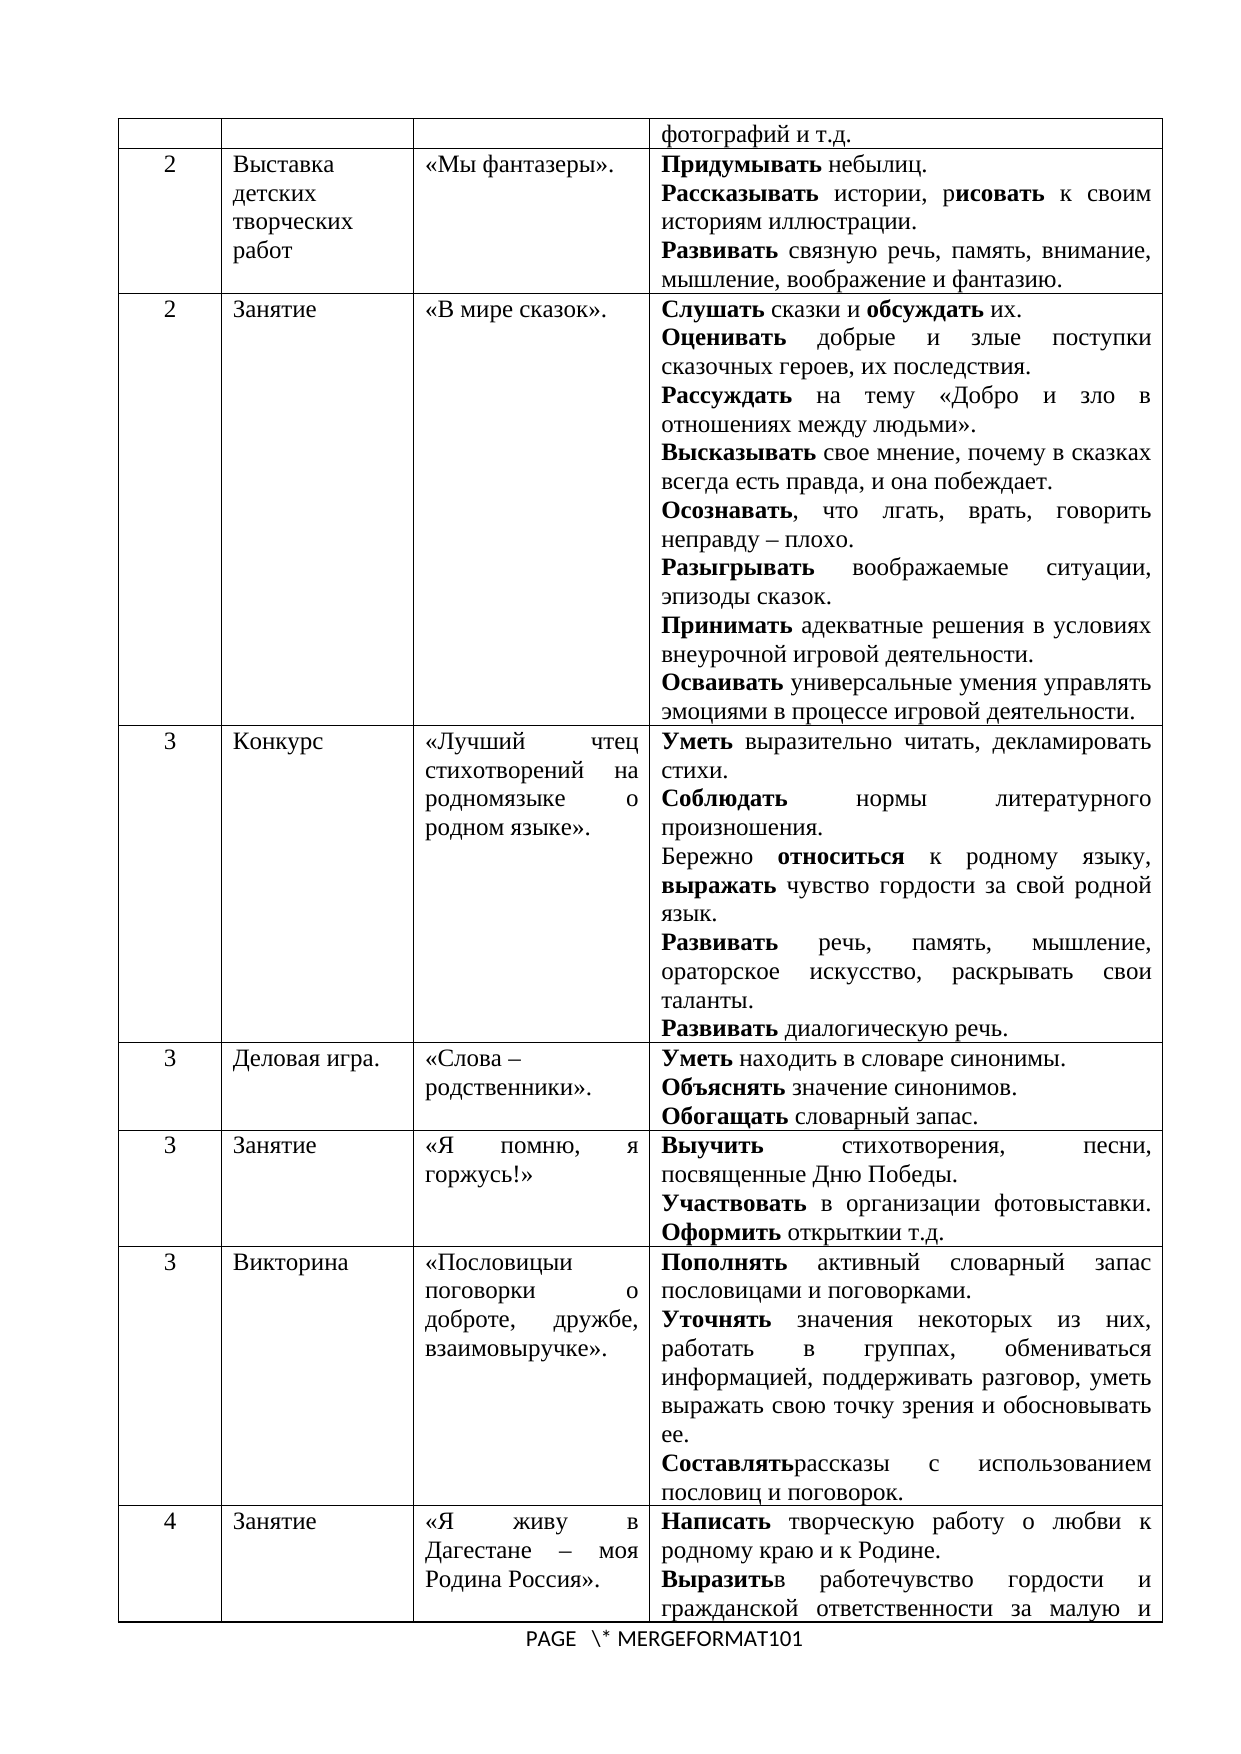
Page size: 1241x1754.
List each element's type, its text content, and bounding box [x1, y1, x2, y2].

table_cell Придумывать небылиц. Рассказывать истории, рисовать к своим историям иллюстрации. Развивать связную речь, память, внимание, мышление, воображение и фантазию. [650, 149, 1162, 293]
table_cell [650, 119, 1162, 148]
table_cell 4 [119, 1506, 221, 1621]
table_cell Слушать сказки и обсуждать их. Оценивать добрые и злые поступки сказочных героев, их последствия. Рассуждать на тему «Добро и зло в отношениях между людьми». Высказывать свое мнение, почему в сказках всегда есть правда, и она побеждает. Осознавать, что лгать, врать, говорить неправду – плохо. Разыгрывать воображаемые ситуации, эпизоды сказок. Принимать адекватные решения в условиях внеурочной игровой деятельности. Осваивать универсальные умения управлять эмоциями в процессе игровой деятельности. [650, 294, 1162, 725]
table_cell Занятие [222, 294, 413, 725]
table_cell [414, 1506, 649, 1621]
table_cell Уметь выразительно читать, декламировать стихи. Соблюдать нормы литературного произношения. Бережно относиться к родному языку, выражать чувство гордости за свой родной язык. Развивать речь, память, мышление, ораторское искусство, раскрывать свои таланты. Развивать диалогическую речь. [650, 726, 1162, 1042]
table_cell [222, 119, 413, 148]
table_cell 2 [119, 149, 221, 293]
table_cell 3 [119, 1131, 221, 1246]
table_cell «Мы фантазеры». [414, 149, 649, 293]
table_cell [414, 119, 649, 148]
table_cell «Слова –родственники». [414, 1043, 649, 1129]
table_cell «В мире сказок». [414, 294, 649, 725]
table_cell Выставка детских творческих работ [222, 149, 413, 293]
table_cell «Я помню, я горжусь!» [414, 1131, 649, 1246]
table_cell Деловая игра. [222, 1043, 413, 1129]
table_cell 3 [119, 1247, 221, 1505]
table_cell «Пословицыи поговорки о доброте, дружбе, взаимовыручке». [414, 1247, 649, 1505]
table_cell Конкурс [222, 726, 413, 1042]
table_cell «Лучший чтец стихотворений на родномязыке о родном языке». [414, 726, 649, 1042]
table_cell Викторина [222, 1247, 413, 1505]
table_cell 3 [119, 1043, 221, 1129]
table_cell Пополнять активный словарный запас пословицами и поговорками. Уточнять значения некоторых из них, работать в группах, обмениваться информацией, поддерживать разговор, уметь выражать свою точку зрения и обосновывать ее. Составлятьрассказы с использованием пословиц и поговорок. [650, 1247, 1162, 1505]
table_cell 2 [119, 294, 221, 725]
table_cell Уметь находить в словаре синонимы. Объяснять значение синонимов. Обогащать словарный запас. [650, 1043, 1162, 1129]
table_cell Выучить стихотворения, песни, посвященные Дню Победы. Участвовать в организации фотовыставки. Оформить открыткии т.д. [650, 1131, 1162, 1246]
table_cell Занятие [222, 1131, 413, 1246]
table_cell 3 [119, 726, 221, 1042]
table_cell Занятие [222, 1506, 413, 1621]
table_cell 2 [119, 119, 221, 148]
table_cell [650, 1506, 1162, 1621]
